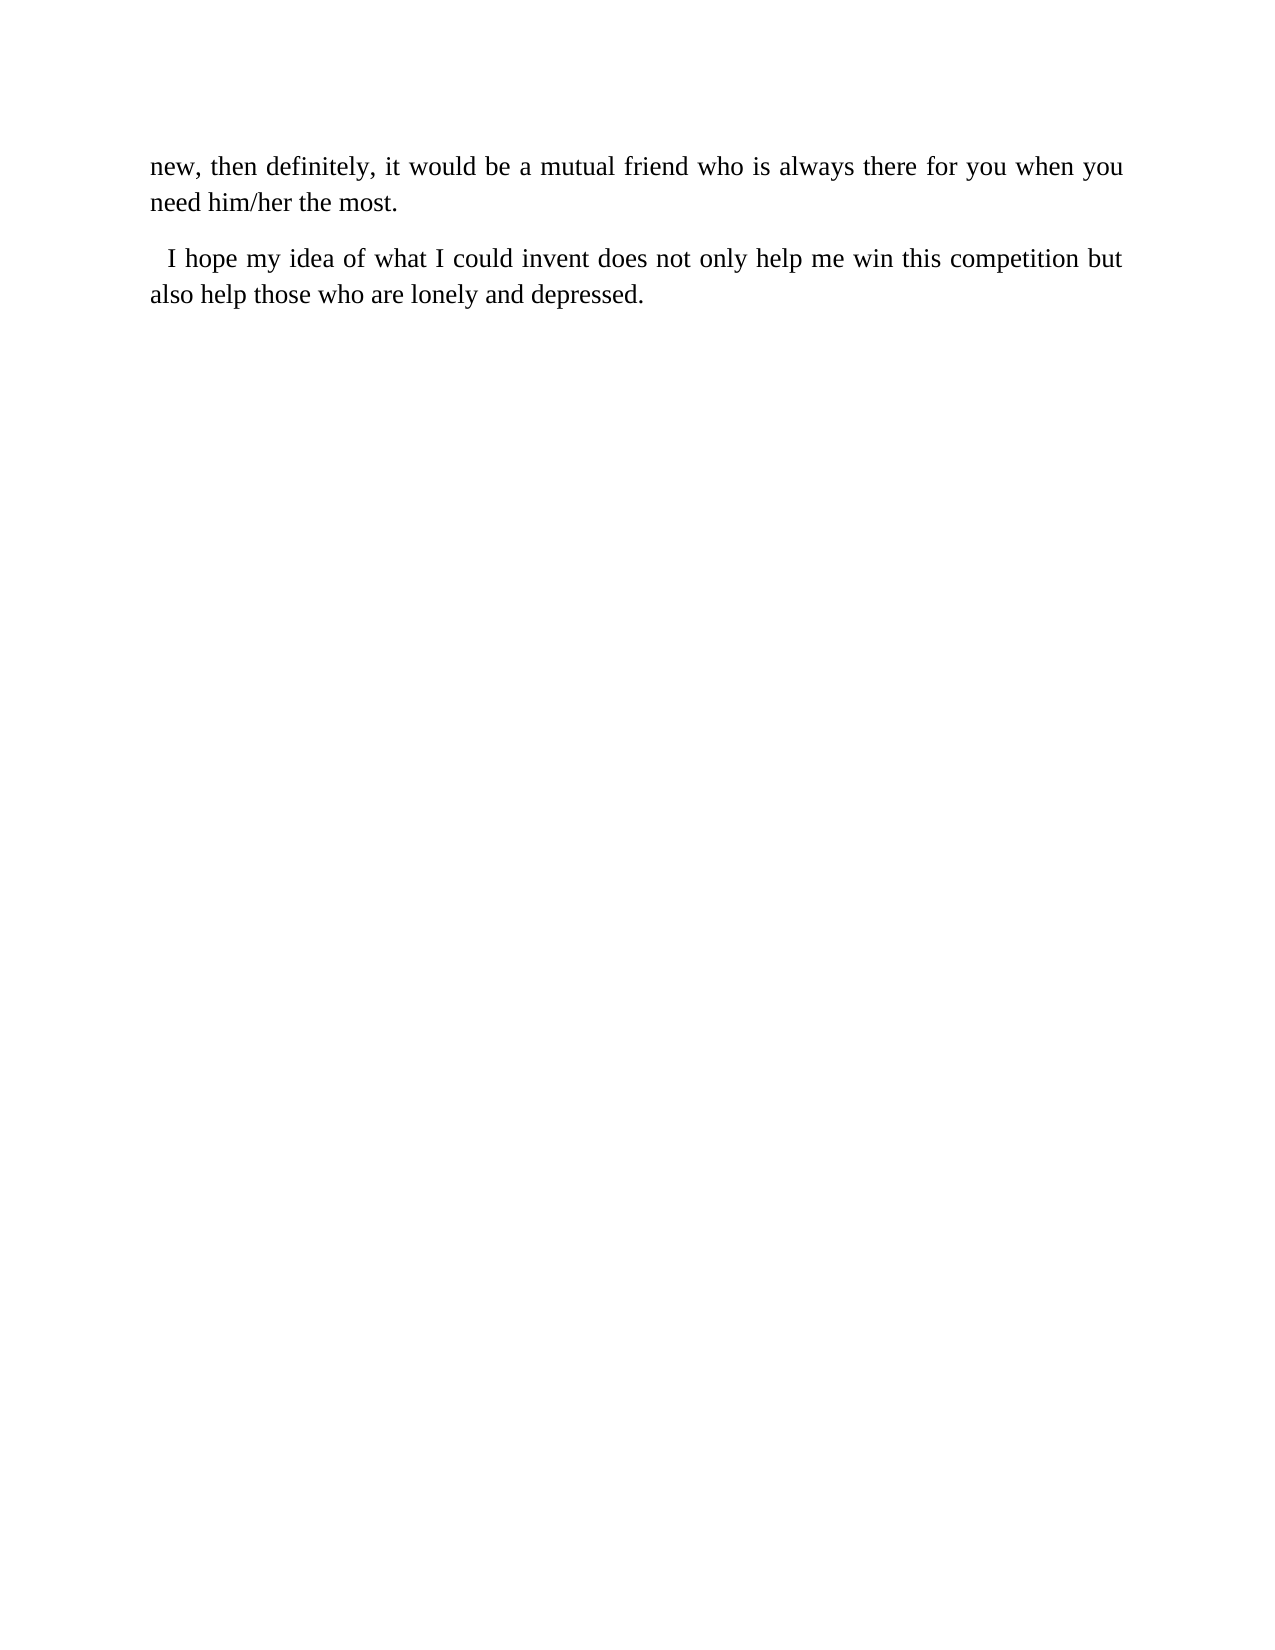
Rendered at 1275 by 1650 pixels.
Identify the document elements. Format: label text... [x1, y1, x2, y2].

text I hope my idea of what I could invent does not only help me win this competition but also help those who are lonely and depressed. [150, 242, 1125, 309]
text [150, 150, 1125, 217]
